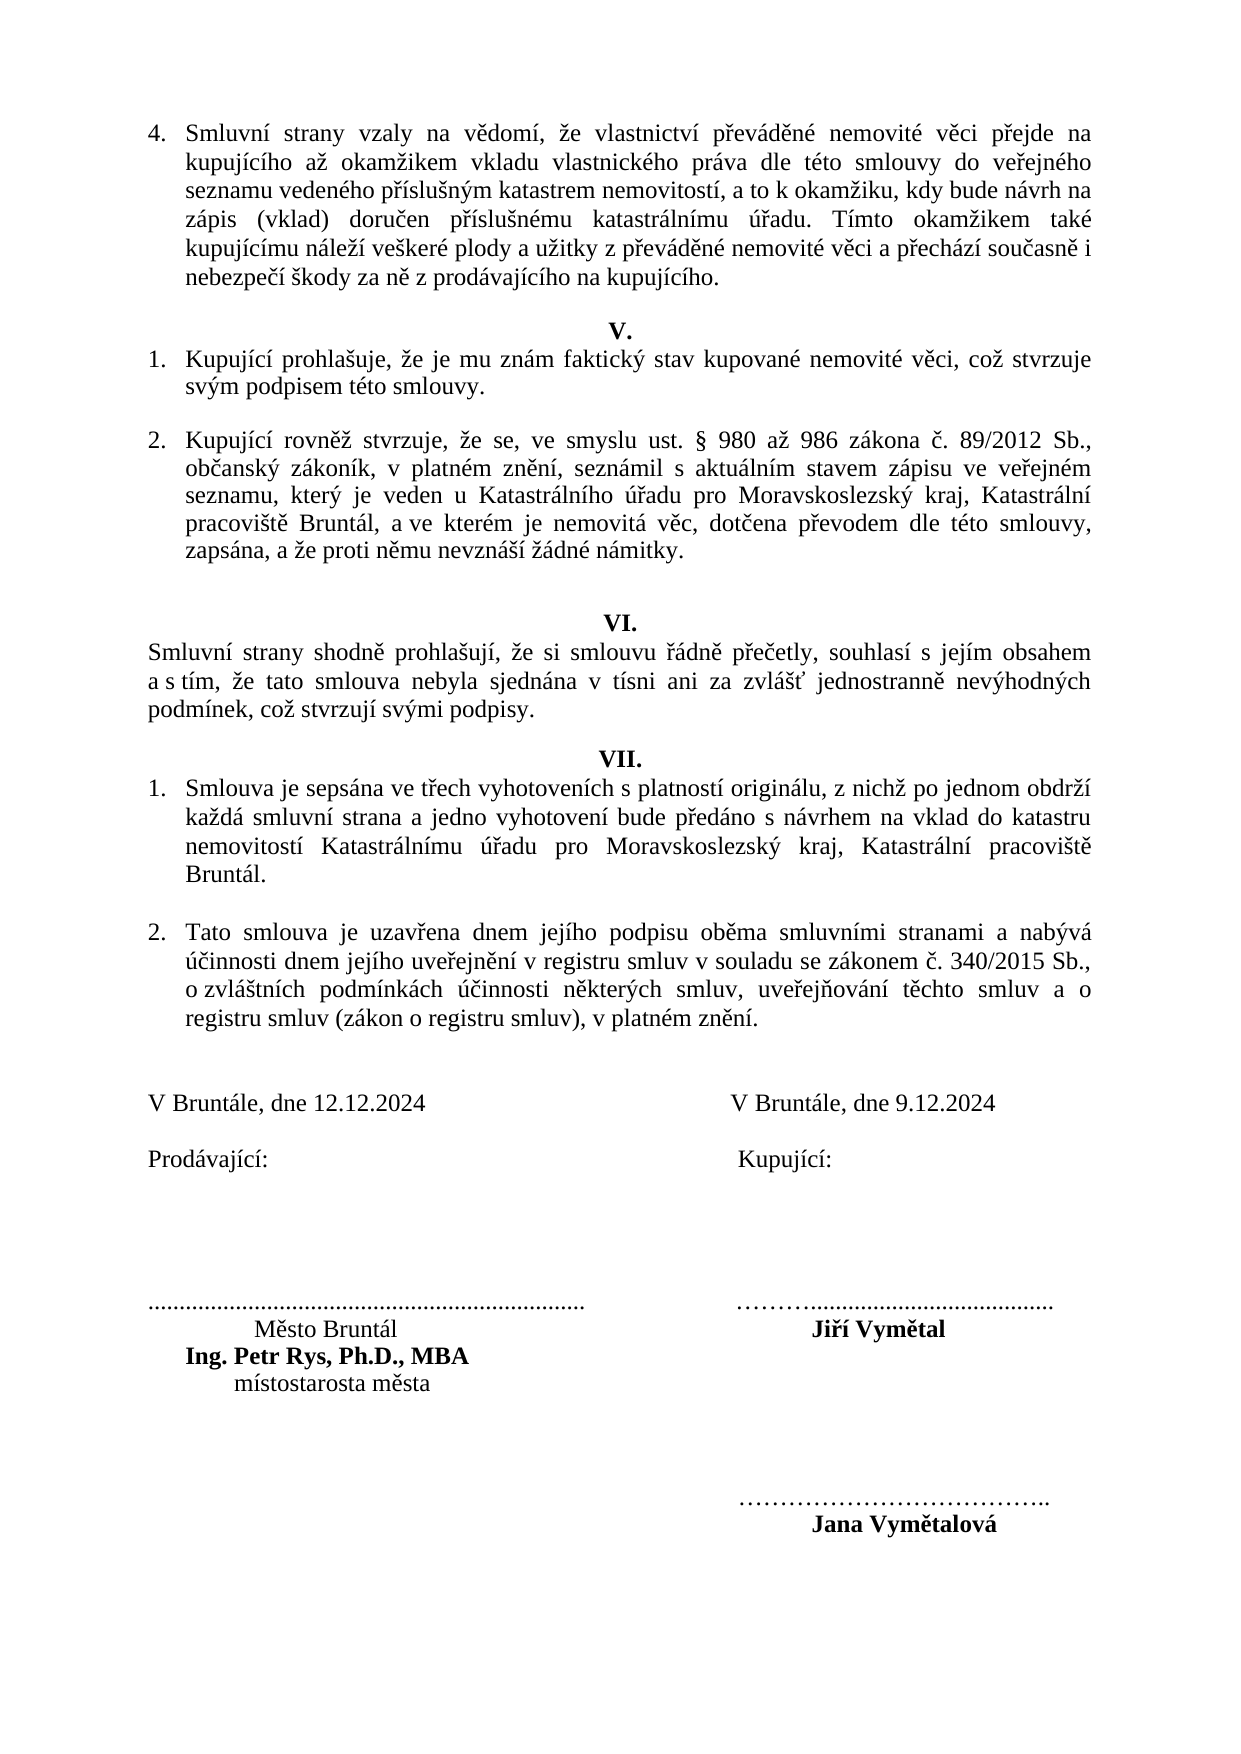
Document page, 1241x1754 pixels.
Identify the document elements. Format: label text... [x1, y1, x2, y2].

text Prodávající: Kupující: [148, 1146, 1092, 1173]
text Jana Vymětalová [148, 1511, 1092, 1538]
text V. [148, 318, 1092, 345]
list Kupující rovněž stvrzuje, že se, ve smyslu ust. § 980 až 986 zákona č. 89/2012 Sb., občanský zákoník, v platném znění, seznámil s aktuálním stavem zápisu ve veřejném seznamu, který je veden u Katastrálního úřadu pro Moravskoslezský kraj, Katastrální pracoviště Bruntál, a ve kterém je nemovitá věc, dotčena převodem dle této smlouvy, zapsána, a že proti němu nevznáší žádné námitky. [148, 427, 1092, 564]
list Smluvní strany vzaly na vědomí, že vlastnictví převáděné nemovité věci přejde na kupujícího až okamžikem vkladu vlastnického práva dle této smlouvy do veřejného seznamu vedeného příslušným katastrem nemovitostí, a to k okamžiku, kdy bude návrh na zápis (vklad) doručen příslušnému katastrálnímu úřadu. Tímto okamžikem také kupujícímu náleží veškeré plody a užitky z převáděné nemovité věci a přechází současně i nebezpečí škody za ně z prodávajícího na kupujícího. [148, 118, 1092, 291]
text Město Bruntál Jiří Vymětal [148, 1315, 1092, 1342]
text VI. [148, 610, 1092, 637]
text ...................................................................... ………....................................... [148, 1288, 1092, 1315]
text VII. [148, 746, 1092, 773]
text Smluvní strany shodně prohlašují, že si smlouvu řádně přečetly, souhlasí s jejím obsahem a s tím, že tato smlouva nebyla sjednána v tísni ani za zvlášť jednostranně nevýhodných podmínek, což stvrzují svými podpisy. [148, 637, 1092, 723]
text V Bruntále, dne 12.12.2024 V Bruntále, dne 9.12.2024 [148, 1089, 1092, 1117]
text Ing. Petr Rys, Ph.D., MBA [148, 1342, 1092, 1370]
list Kupující prohlašuje, že je mu znám faktický stav kupované nemovité věci, což stvrzuje svým podpisem této smlouvy. [148, 345, 1092, 400]
text ……………………………….. [148, 1483, 1092, 1511]
text místostarosta města [148, 1370, 1092, 1397]
list Tato smlouva je uzavřena dnem jejího podpisu oběma smluvními stranami a nabývá účinnosti dnem jejího uveřejnění v registru smluv v souladu se zákonem č. 340/2015 Sb., o zvláštních podmínkách účinnosti některých smluv, uveřejňování těchto smluv a o registru smluv (zákon o registru smluv), v platném znění. [148, 917, 1092, 1032]
list Smlouva je sepsána ve třech vyhotoveních s platností originálu, z nichž po jednom obdrží každá smluvní strana a jedno vyhotovení bude předáno s návrhem na vklad do katastru nemovitostí Katastrálnímu úřadu pro Moravskoslezský kraj, Katastrální pracoviště Bruntál. [148, 773, 1092, 888]
